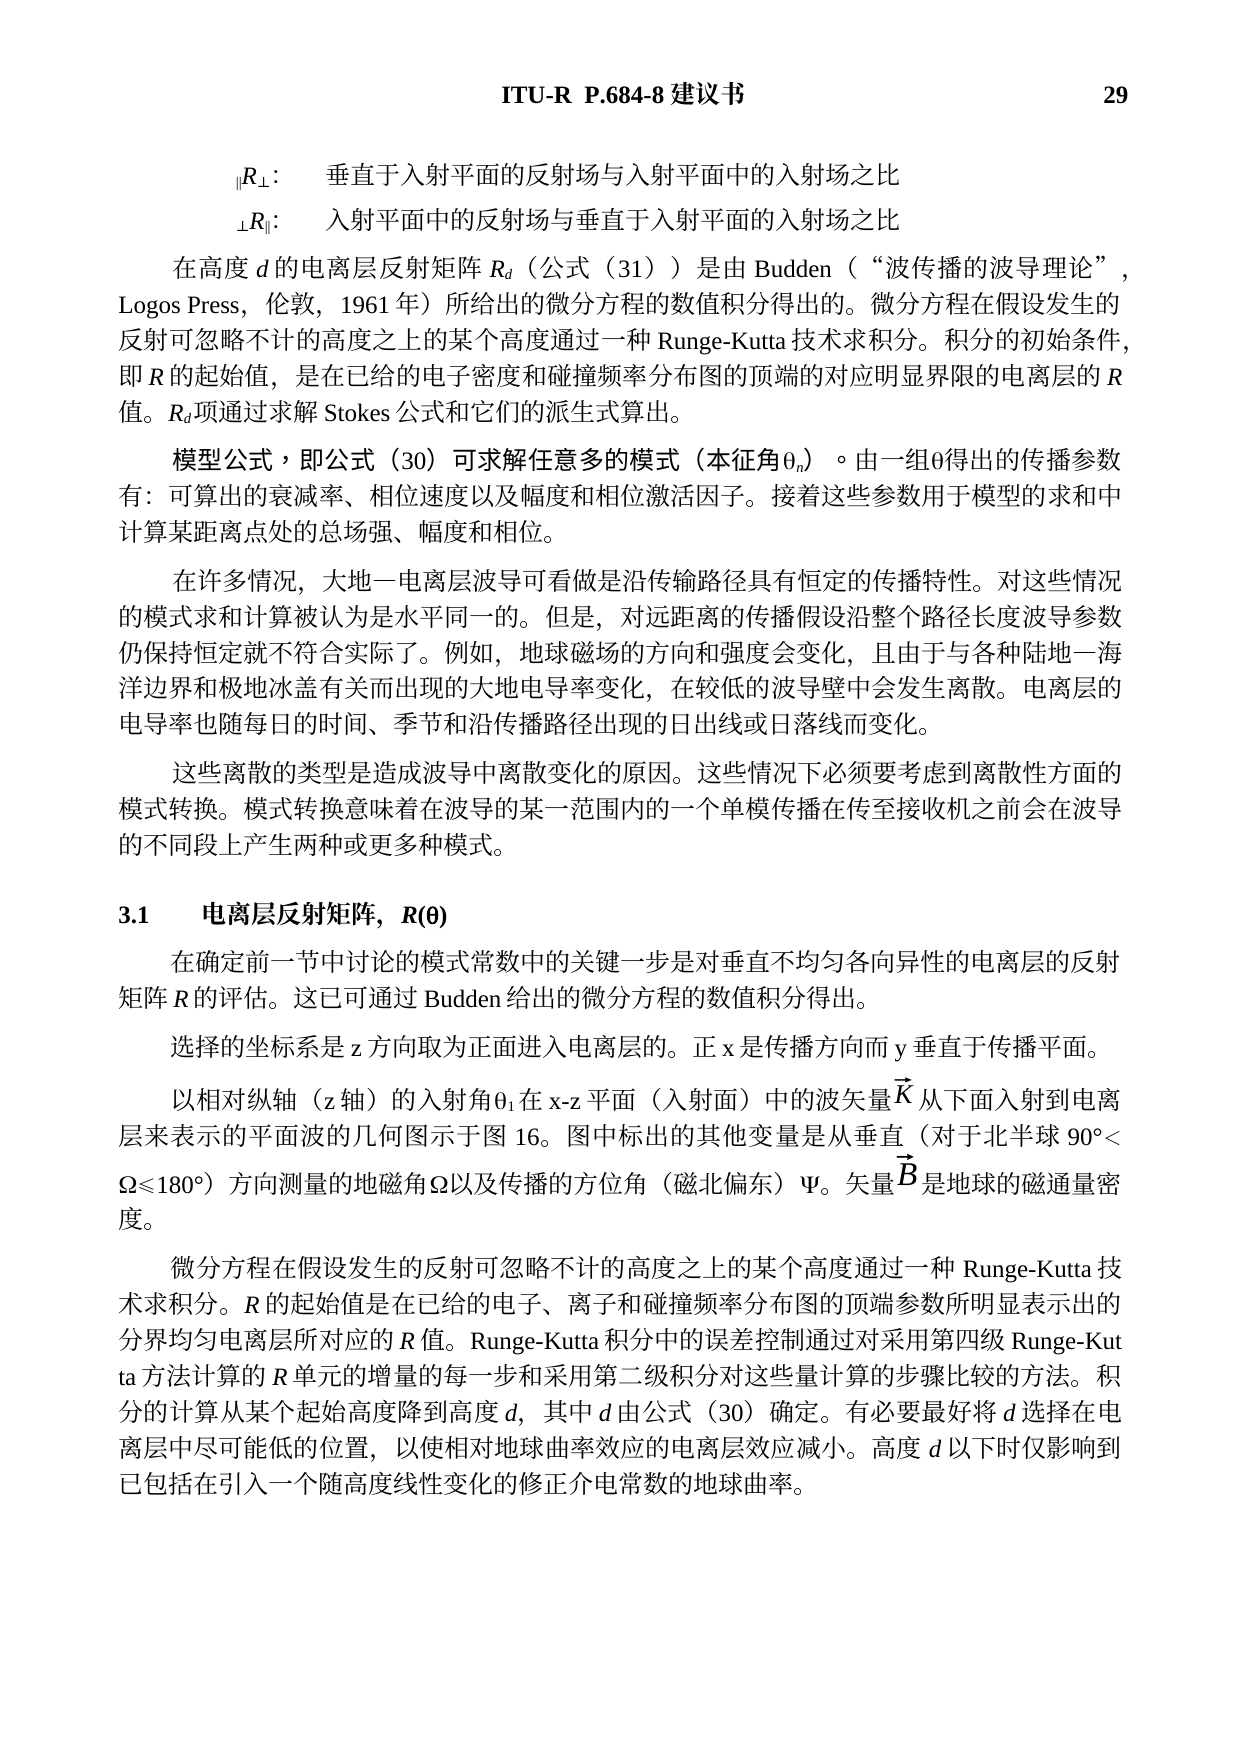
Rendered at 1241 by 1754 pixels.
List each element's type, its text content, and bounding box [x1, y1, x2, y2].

text 在许多情况，大地—电离层波导可看做是沿传输路径具有恒定的传播特性。对这些情况的模式求和计算被认为是水平同一的。但是，对远距离的传播假设沿整个路径长度波导参数仍保持恒定就不符合实际了。例如，地球磁场的方向和强度会变化，且由于与各种陆地—海洋边界和极地冰盖有关而出现的大地电导率变化，在较低的波导壁中会发生离散。电离层的电导率也随每日的时间、季节和沿传播路径出现的日出线或日落线而变化。 [118, 561, 1122, 741]
text 这些离散的类型是造成波导中离散变化的原因。这些情况下必须要考虑到离散性方面的模式转换。模式转换意味着在波导的某一范围内的一个单模传播在传至接收机之前会在波导的不同段上产生两种或更多种模式。 [118, 753, 1122, 861]
subtitle 3.1 电离层反射矩阵，R() [118, 895, 1122, 931]
text 在确定前一节中讨论的模式常数中的关键一步是对垂直不均匀各向异性的电离层的反射矩阵R的评估。这已可通过Budden给出的微分方程的数值积分得出。 [118, 943, 1122, 1015]
text 在高度d的电离层反射矩阵Rd（公式（31））是由Budden（“波传播的波导理论”，Logos Press，伦敦，1961年）所给出的微分方程的数值积分得出的。微分方程在假设发生的反射可忽略不计的高度之上的某个高度通过一种Runge-Kutta技术求积分。积分的初始条件，即R的起始值，是在已给的电子密度和碰撞频率分布图的顶端的对应明显界限的电离层的R值。Rd项通过求解Stokes公式和它们的派生式算出。 [118, 249, 1122, 428]
text 以相对纵轴（z轴）的入射角1在x-z平面（入射面）中的波矢量从下面入射到电离层来表示的平面波的几何图示于图16。图中标出的其他变量是从垂直（对于北半球90°＜≤180°）方向测量的地磁角以及传播的方位角（磁北偏东）。矢量是地球的磁通量密度。 [118, 1076, 1122, 1236]
text 选择的坐标系是z方向取为正面进入电离层的。正x是传播方向而y垂直于传播平面。 [118, 1027, 1122, 1063]
text 模型公式，即公式（30）可求解任意多的模式（本征角n）。由一组得出的传播参数有：可算出的衰减率、相位速度以及幅度和相位激活因子。接着这些参数用于模型的求和中计算某距离点处的总场强、幅度和相位。 [118, 441, 1122, 549]
text ⊥R||： 入射平面中的反射场与垂直于入射平面的入射场之比 [118, 200, 1122, 236]
text 微分方程在假设发生的反射可忽略不计的高度之上的某个高度通过一种Runge-Kutta技术求积分。R的起始值是在已给的电子、离子和碰撞频率分布图的顶端参数所明显表示出的分界均匀电离层所对应的R值。Runge-Kutta积分中的误差控制通过对采用第四级Runge-Kutta方法计算的R单元的增量的每一步和采用第二级积分对这些量计算的步骤比较的方法。积分的计算从某个起始高度降到高度d，其中d由公式（30）确定。有必要最好将d选择在电离层中尽可能低的位置，以使相对地球曲率效应的电离层效应减小。高度d以下时仅影响到已包括在引入一个随高度线性变化的修正介电常数的地球曲率。 [118, 1249, 1122, 1500]
text ||R⊥： 垂直于入射平面的反射场与入射平面中的入射场之比 [118, 156, 1122, 192]
